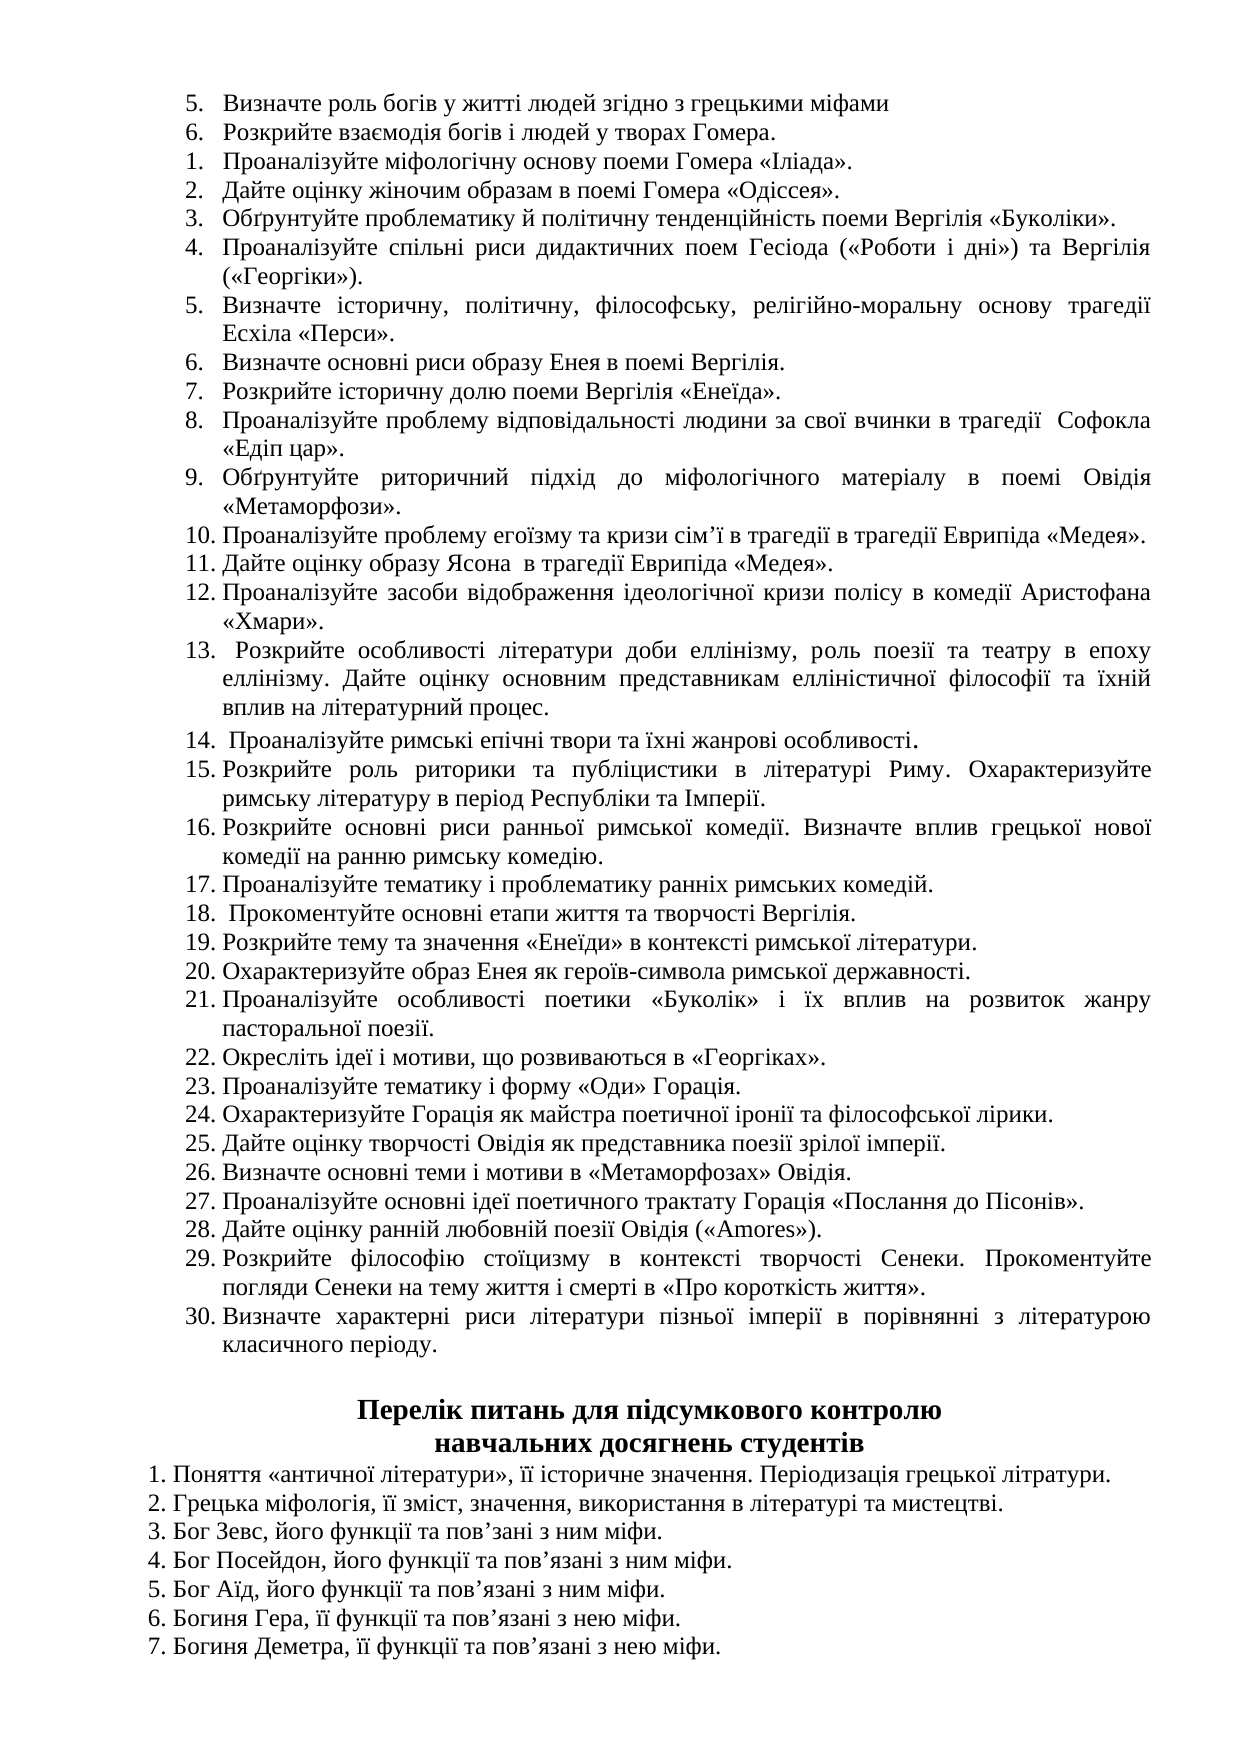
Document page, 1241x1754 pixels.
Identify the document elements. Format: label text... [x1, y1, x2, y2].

list Дайте оцінку ранній любовній поезії Овідія («Amores»). [185, 1214, 1152, 1243]
list Визначте основні риси образу Енея в поемі Вергілія. [185, 347, 1152, 376]
list Розкрийте роль риторики та публіцистики в літературі Риму. Охарактеризуйте римську літературу в період Республіки та Імперії. [185, 754, 1152, 812]
text 1. Поняття «античної літератури», її історичне значення. Періодизація грецької літратури. [148, 1459, 1152, 1488]
list Проаналізуйте римські епічні твори та їхні жанрові особливості. [185, 721, 1152, 754]
list Обґрунтуйте риторичний підхід до міфологічного матеріалу в поемі Овідія «Метаморфози». [185, 462, 1152, 520]
list Визначте характерні риси літератури пізньої імперії в порівнянні з літературою класичного періоду. [185, 1301, 1152, 1358]
list Проаналізуйте засоби відображення ідеологічної кризи полісу в комедії Аристофана «Хмари». [185, 577, 1152, 635]
list Розкрийте філософію стоїцизму в контексті творчості Сенеки. Прокоментуйте погляди Сенеки на тему життя і смерті в «Про короткість життя». [185, 1243, 1152, 1301]
list Проаналізуйте проблему егоїзму та кризи сім’ї в трагедії в трагедії Еврипіда «Медея». [185, 520, 1152, 548]
text 2. Грецька міфологія, її зміст, значення, використання в літературі та мистецтві. [148, 1488, 1152, 1516]
list Визначте основні теми і мотиви в «Метаморфозах» Овідія. [185, 1157, 1152, 1186]
list Розкрийте основні риси ранньої римської комедії. Визначте вплив грецької нової комедії на ранню римську комедію. [185, 812, 1152, 869]
text 7. Богиня Деметра, її функції та пов’язані з нею міфи. [148, 1631, 1152, 1660]
list Дайте оцінку творчості Овідія як представника поезії зрілої імперії. [185, 1128, 1152, 1157]
list Розкрийте взаємодія богів і людей у творах Гомера. [185, 117, 1152, 146]
list Проаналізуйте проблему відповідальності людини за свої вчинки в трагедії Софокла «Едіп цар». [185, 405, 1152, 462]
list Проаналізуйте тематику і проблематику ранніх римських комедій. [185, 869, 1152, 898]
list Охарактеризуйте образ Енея як героїв-символа римської державності. [185, 956, 1152, 984]
text навчальних досягнень студентів [147, 1425, 1152, 1459]
list Обґрунтуйте проблематику й політичну тенденційність поеми Вергілія «Буколіки». [185, 203, 1152, 232]
list Проаналізуйте міфологічну основу поеми Гомера «Іліада». [185, 146, 1152, 175]
list Проаналізуйте тематику і форму «Оди» Горація. [185, 1071, 1152, 1099]
list Дайте оцінку образу Ясона в трагедії Еврипіда «Медея». [185, 548, 1152, 577]
list Дайте оцінку жіночим образам в поемі Гомера «Одіссея». [185, 175, 1152, 203]
list Розкрийте історичну долю поеми Вергілія «Енеїда». [185, 376, 1152, 405]
list Проаналізуйте особливості поетики «Буколік» і їх вплив на розвиток жанру пасторальної поезії. [185, 984, 1152, 1042]
list Проаналізуйте спільні риси дидактичних поем Гесіода («Роботи і дні») та Вергілія («Георгіки»). [185, 232, 1152, 290]
list Визначте роль богів у житті людей згідно з грецькими міфами [185, 88, 1152, 117]
list Розкрийте тему та значення «Енеїди» в контексті римської літератури. [185, 927, 1152, 956]
list Розкрийте особливості літератури доби еллінізму, роль поезії та театру в епоху еллінізму. Дайте оцінку основним представникам елліністичної філософії та їхній вплив на літературний процес. [185, 635, 1152, 721]
text 6. Богиня Гера, її функції та пов’язані з нею міфи. [148, 1603, 1152, 1631]
list Проаналізуйте основні ідеї поетичного трактату Горація «Послання до Пісонів». [185, 1186, 1152, 1214]
text 3. Бог Зевс, його функції та пов’зані з ним міфи. [148, 1516, 1152, 1545]
list Охарактеризуйте Горація як майстра поетичної іронії та філософської лірики. [185, 1099, 1152, 1128]
list Визначте історичну, політичну, філософську, релігійно-моральну основу трагедії Есхіла «Перси». [185, 290, 1152, 347]
list Окресліть ідеї і мотиви, що розвиваються в «Георгіках». [185, 1042, 1152, 1071]
text 5. Бог Аїд, його функції та пов’язані з ним міфи. [148, 1574, 1152, 1603]
text 4. Бог Посейдон, його функції та пов’язані з ним міфи. [148, 1545, 1152, 1574]
list Прокоментуйте основні етапи життя та творчості Вергілія. [185, 898, 1152, 927]
text Перелік питань для підсумкового контролю [147, 1392, 1152, 1425]
